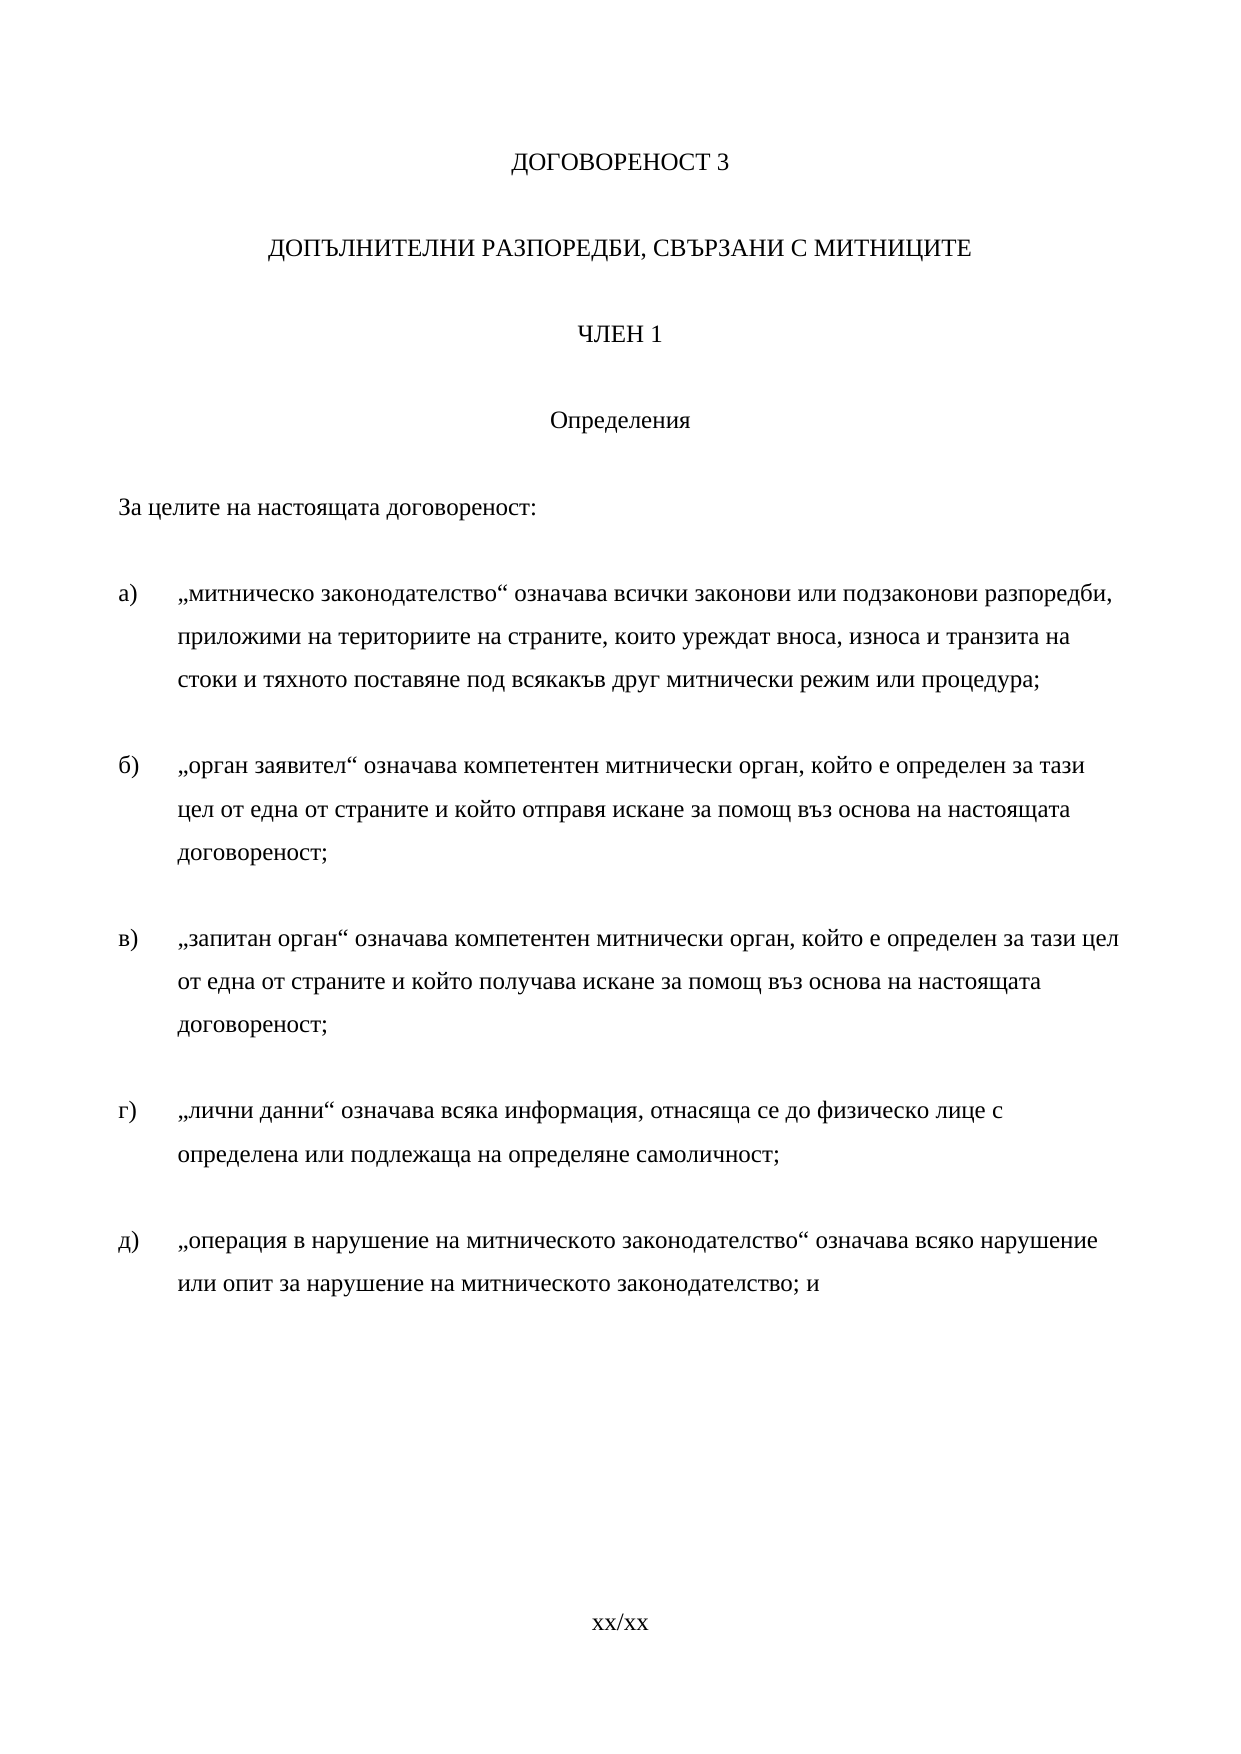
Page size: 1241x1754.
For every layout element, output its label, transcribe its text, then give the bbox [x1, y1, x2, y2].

text д) „операция в нарушение на митническото законодателство“ означава всяко нарушение или опит за нарушение на митническото законодателство; и [118, 1225, 1122, 1297]
text в) „запитан орган“ означава компетентен митнически орган, който е определен за тази цел от една от страните и който получава искане за помощ въз основа на настоящата договореност; [118, 923, 1122, 1038]
text Договореност 3 [118, 147, 1122, 176]
text а) „митническо законодателство“ означава всички законови или подзаконови разпоредби, приложими на териториите на страните, които уреждат вноса, износа и транзита на стоки и тяхното поставяне под всякакъв друг митнически режим или процедура; [118, 578, 1122, 693]
text За целите на настоящата договореност: [118, 492, 1122, 521]
text б) „орган заявител“ означава компетентен митнически орган, който е определен за тази цел от една от страните и който отправя искане за помощ въз основа на настоящата договореност; [118, 751, 1122, 866]
text ЧЛЕН 1 [118, 319, 1122, 348]
text Определения [118, 406, 1122, 434]
text г) „лични данни“ означава всяка информация, отнасяща се до физическо лице с определена или подлежаща на определяне самоличност; [118, 1096, 1122, 1167]
text Допълнителни разпоредби, свързани с митниците [118, 233, 1122, 262]
